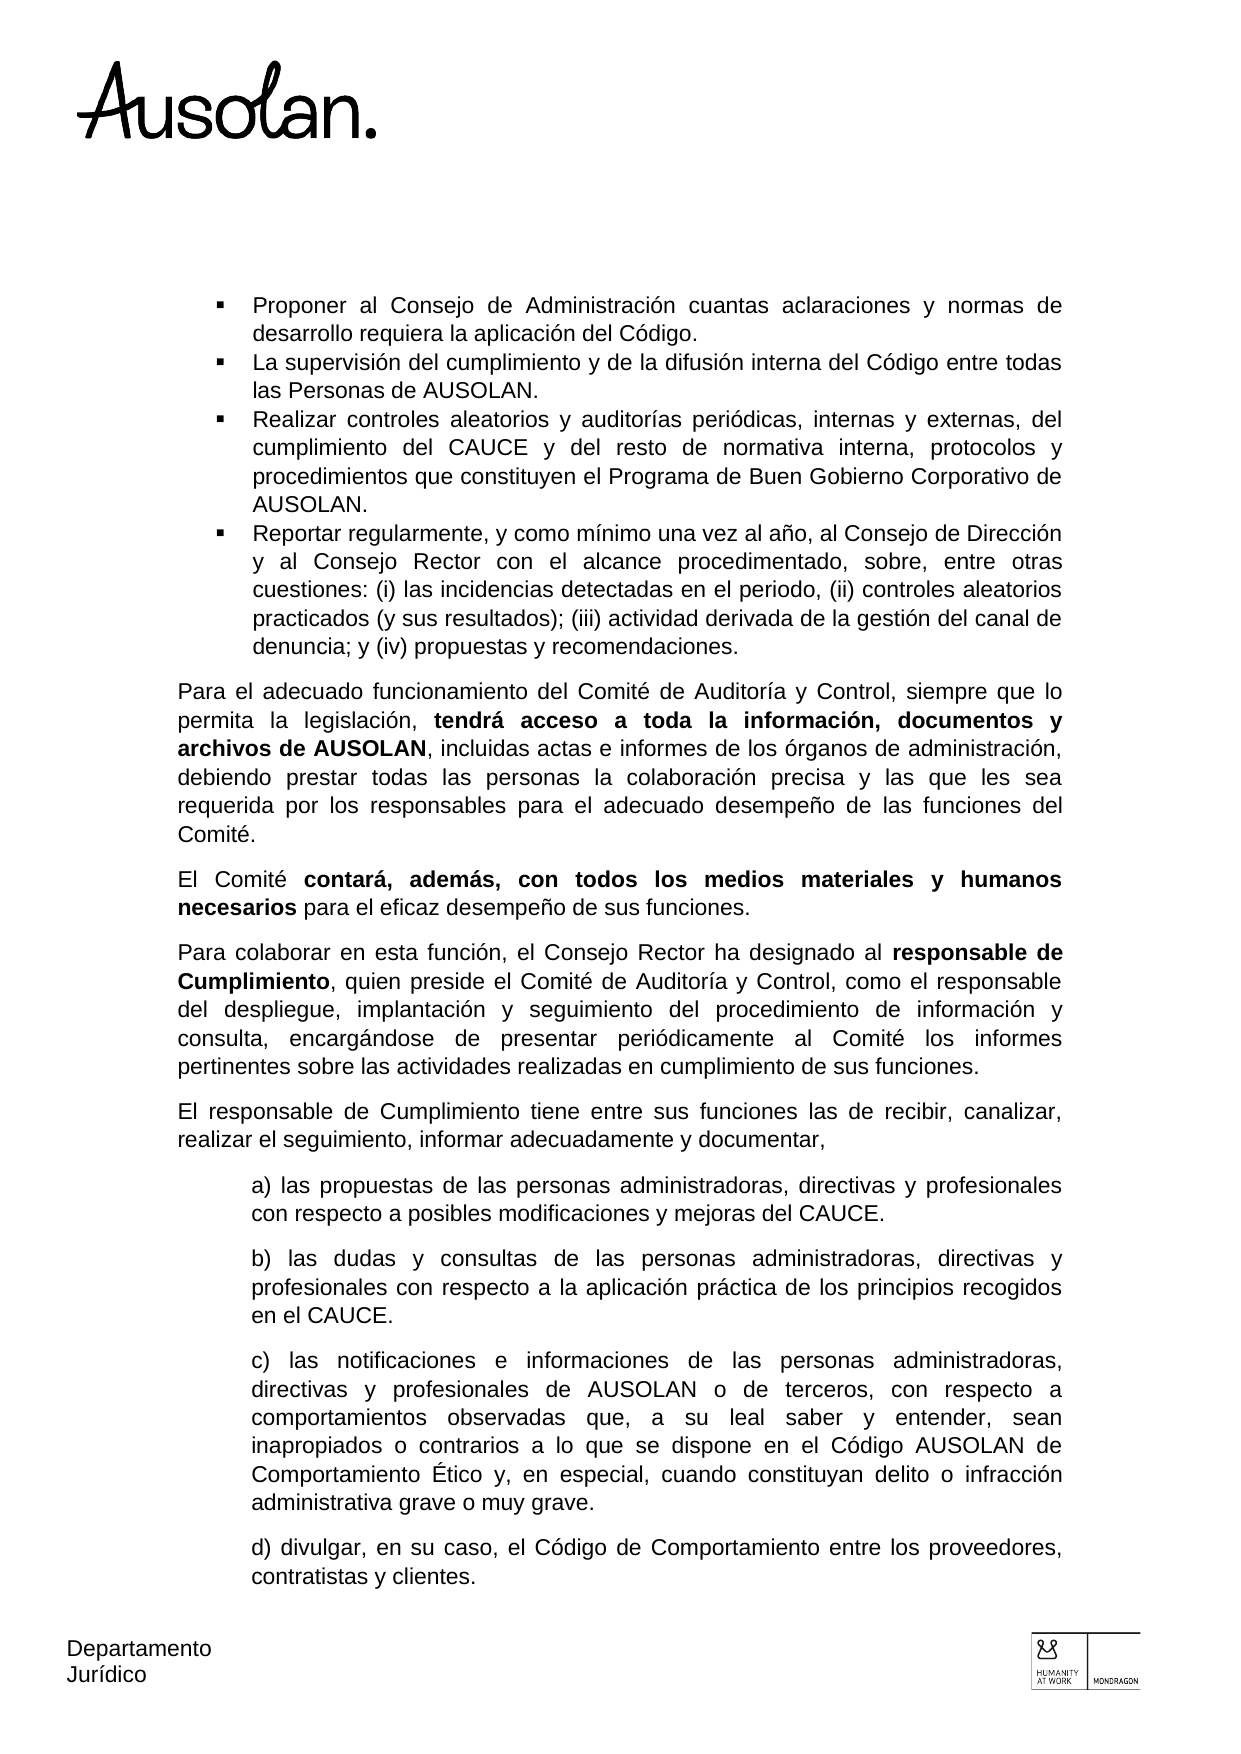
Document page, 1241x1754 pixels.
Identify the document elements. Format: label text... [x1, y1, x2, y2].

text a) las propuestas de las personas administradoras, directivas y profesionales con respecto a posibles modificaciones y mejoras del CAUCE. [251, 1172, 1063, 1226]
list Realizar controles aleatorios y auditorías periódicas, internas y externas, del cumplimiento del CAUCE y del resto de normativa interna, protocolos y procedimientos que constituyen el Programa de Buen Gobierno Corporativo de AUSOLAN. [215, 406, 1063, 517]
text Para el adecuado funcionamiento del Comité de Auditoría y Control, siempre que lo permita la legislación, tendrá acceso a toda la información, documentos y archivos de AUSOLAN, incluidas actas e informes de los órganos de administración, debiendo prestar todas las personas la colaboración precisa y las que les sea requerida por los responsables para el adecuado desempeño de las funciones del Comité. [177, 678, 1063, 847]
picture [1031, 1632, 1141, 1689]
text Para colaborar en esta función, el Consejo Rector ha designado al responsable de Cumplimiento, quien preside el Comité de Auditoría y Control, como el responsable del despliegue, implantación y seguimiento del procedimiento de información y consulta, encargándose de presentar periódicamente al Comité los informes pertinentes sobre las actividades realizadas en cumplimiento de sus funciones. [177, 939, 1063, 1079]
list Proponer al Consejo de Administración cuantas aclaraciones y normas de desarrollo requiera la aplicación del Código. [215, 292, 1063, 347]
picture [77, 60, 376, 139]
text c) las notificaciones e informaciones de las personas administradoras, directivas y profesionales de AUSOLAN o de terceros, con respecto a comportamientos observadas que, a su leal saber y entender, sean inapropiados o contrarios a lo que se dispone en el Código AUSOLAN de Comportamiento Ético y, en especial, cuando constituyan delito o infracción administrativa grave o muy grave. [251, 1347, 1063, 1516]
list La supervisión del cumplimiento y de la difusión interna del Código entre todas las Personas de AUSOLAN. [215, 349, 1063, 404]
text d) divulgar, en su caso, el Código de Comportamiento entre los proveedores, contratistas y clientes. [251, 1534, 1063, 1589]
text b) las dudas y consultas de las personas administradoras, directivas y profesionales con respecto a la aplicación práctica de los principios recogidos en el CAUCE. [251, 1245, 1063, 1328]
text El Comité contará, además, con todos los medios materiales y humanos necesarios para el eficaz desempeño de sus funciones. [177, 866, 1063, 920]
list Reportar regularmente, y como mínimo una vez al año, al Consejo de Dirección y al Consejo Rector con el alcance procedimentado, sobre, entre otras cuestiones: (i) las incidencias detectadas en el periodo, (ii) controles aleatorios practicados (y sus resultados); (iii) actividad derivada de la gestión del canal de denuncia; y (iv) propuestas y recomendaciones. [215, 519, 1063, 659]
text El responsable de Cumplimiento tiene entre sus funciones las de recibir, canalizar, realizar el seguimiento, informar adecuadamente y documentar, [177, 1098, 1063, 1153]
